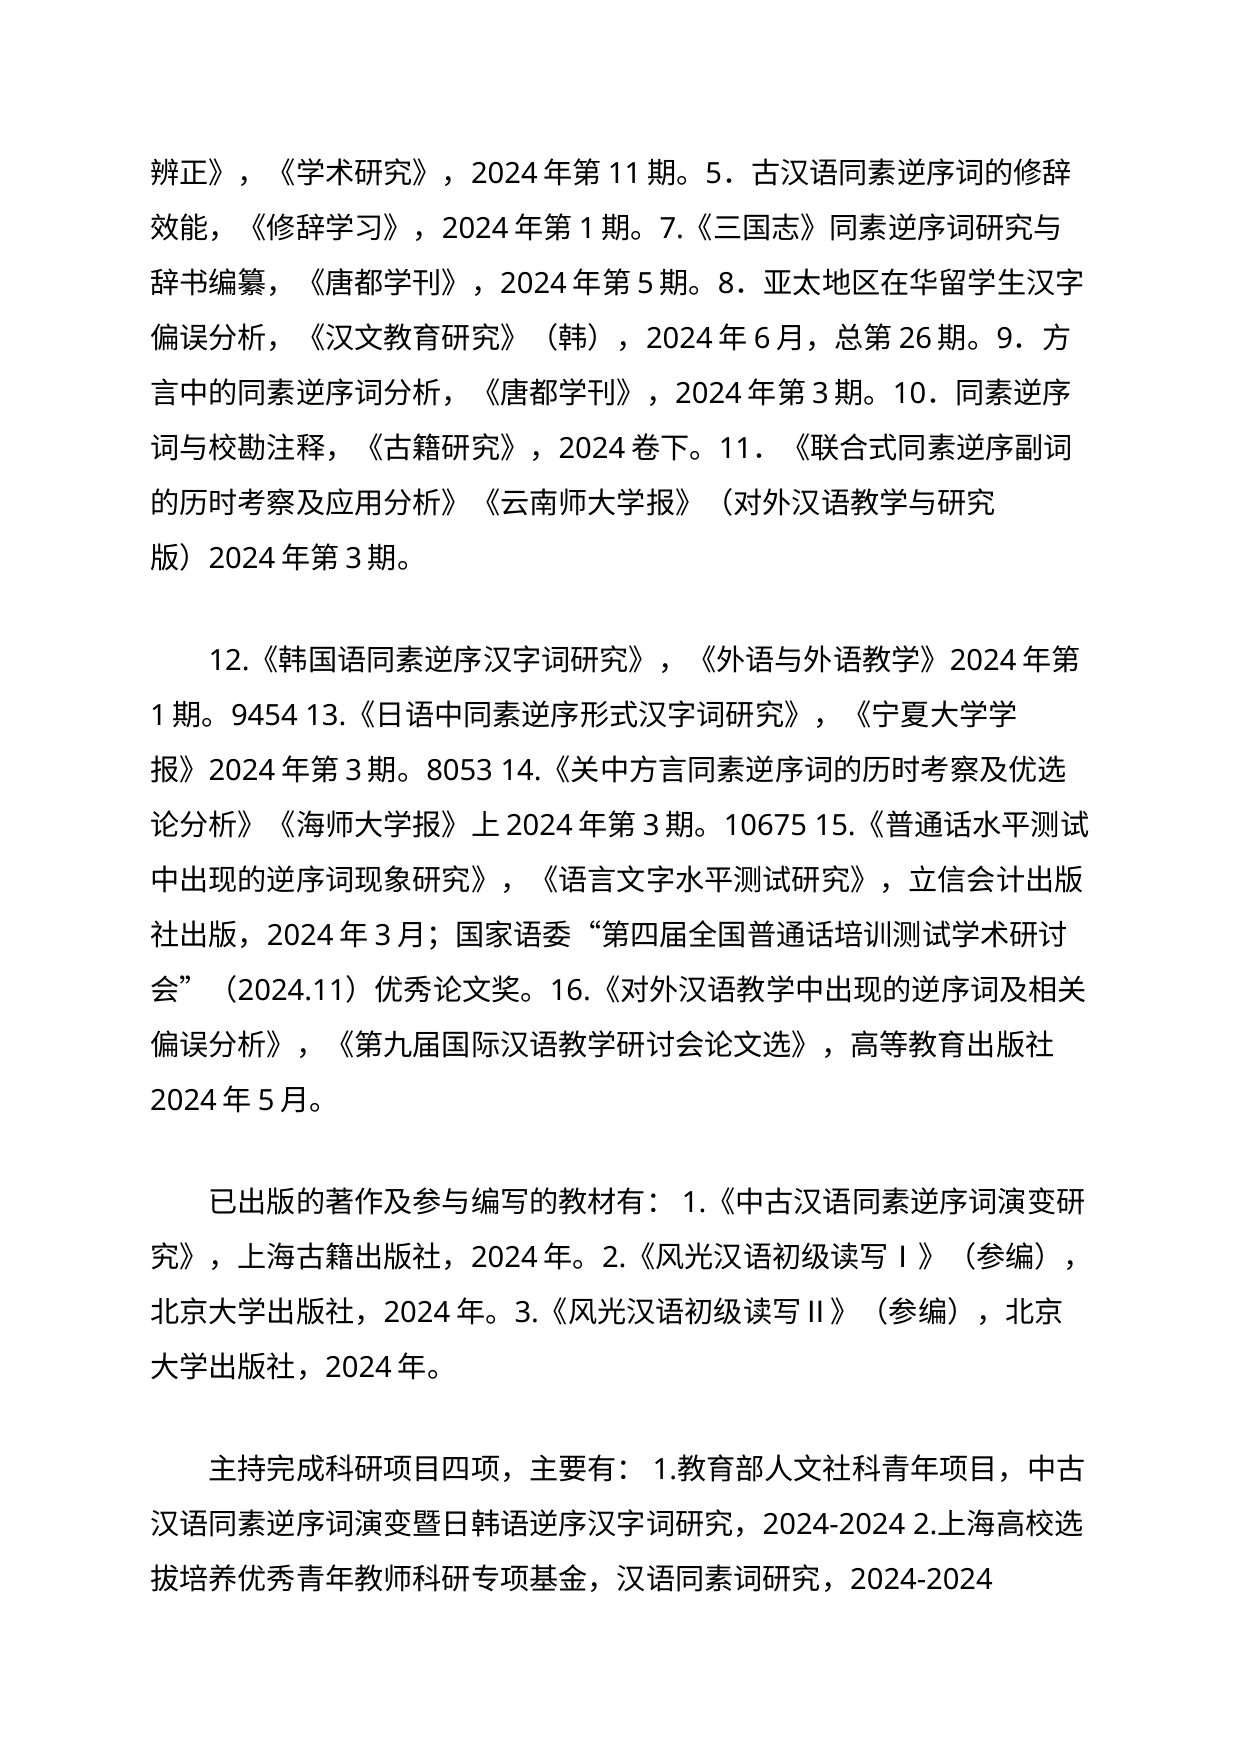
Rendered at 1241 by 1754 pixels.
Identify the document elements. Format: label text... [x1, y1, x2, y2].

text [150, 150, 1090, 577]
text 12.《韩国语同素逆序汉字词研究》，《外语与外语教学》2024年第1期。9454 13.《日语中同素逆序形式汉字词研究》，《宁夏大学学报》2024年第3期。8053 14.《关中方言同素逆序词的历时考察及优选论分析》《海师大学报》上2024年第3期。10675 15.《普通话水平测试中出现的逆序词现象研究》，《语言文字水平测试研究》，立信会计出版社出版，2024年3月；国家语委“第四届全国普通话培训测试学术研讨会”（2024.11）优秀论文奖。16.《对外汉语教学中出现的逆序词及相关偏误分析》，《第九届国际汉语教学研讨会论文选》，高等教育出版社2024年5月。 [150, 637, 1090, 1119]
text 已出版的著作及参与编写的教材有： 1.《中古汉语同素逆序词演变研究》，上海古籍出版社，2024年。2.《风光汉语初级读写Ⅰ》（参编），北京大学出版社，2024年。3.《风光汉语初级读写Ⅱ》（参编），北京大学出版社，2024年。 [150, 1179, 1090, 1386]
text 主持完成科研项目四项，主要有： 1.教育部人文社科青年项目，中古汉语同素逆序词演变暨日韩语逆序汉字词研究，2024-2024 2.上海高校选拔培养优秀青年教师科研专项基金，汉语同素词研究，2024-2024 [150, 1446, 1090, 1598]
